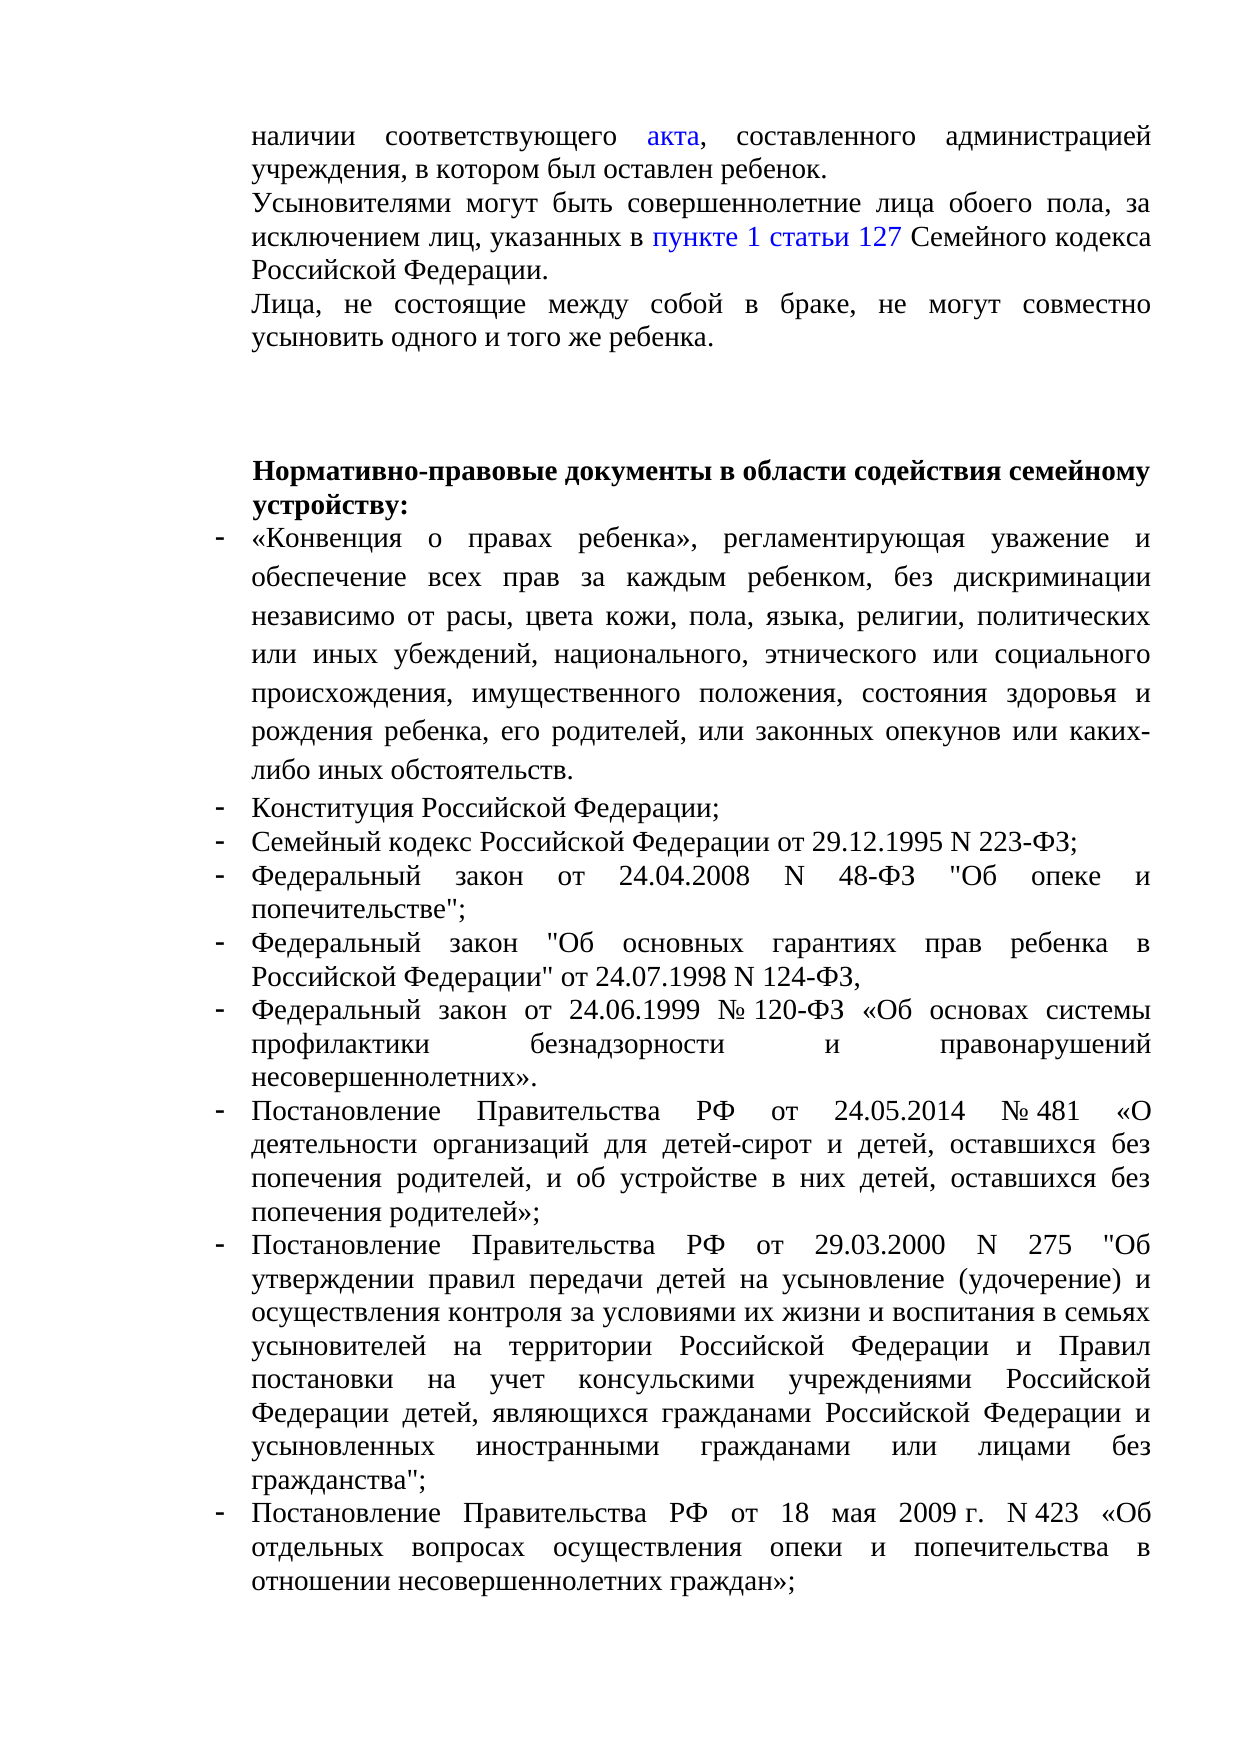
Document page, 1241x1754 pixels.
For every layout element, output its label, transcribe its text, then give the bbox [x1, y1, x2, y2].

list Нормативно-правовые документы в области содействия семейному устройству: [252, 453, 1152, 521]
list Федеральный закон от 24.04.2008 N 48-ФЗ "Об опеке и попечительстве"; [215, 858, 1152, 925]
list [251, 118, 1152, 185]
list Постановление Правительства РФ от 29.03.2000 N 275 "Об утверждении правил передачи детей на усыновление (удочерение) и осуществления контроля за условиями их жизни и воспитания в семьях усыновителей на территории Российской Федерации и Правил постановки на учет консульскими учреждениями Российской Федерации детей, являющихся гражданами Российской Федерации и усыновленных иностранными гражданами или лицами без гражданства"; [215, 1227, 1152, 1496]
list «Конвенция о правах ребенка», регламентирующая уважение и обеспечение всех прав за каждым ребенком, без дискриминации независимо от расы, цвета кожи, пола, языка, религии, политических или иных убеждений, национального, этнического или социального происхождения, имущественного положения, состояния здоровья и рождения ребенка, его родителей, или законных опекунов или каких-либо иных обстоятельств. [215, 521, 1152, 786]
list Усыновителями могут быть совершеннолетние лица обоего пола, за исключением лиц, указанных в пункте 1 статьи 127 Семейного кодекса Российской Федерации. [251, 185, 1152, 286]
list Семейный кодекс Российской Федерации от 29.12.1995 N 223-ФЗ; [215, 824, 1152, 858]
list Постановление Правительства РФ от 24.05.2014 № 481 «О деятельности организаций для детей-сирот и детей, оставшихся без попечения родителей, и об устройстве в них детей, оставшихся без попечения родителей»; [215, 1093, 1152, 1227]
list Федеральный закон "Об основных гарантиях прав ребенка в Российской Федерации" от 24.07.1998 N 124-ФЗ, [215, 925, 1152, 992]
list Федеральный закон от 24.06.1999 № 120-ФЗ «Об основах системы профилактики безнадзорности и правонарушений несовершеннолетних». [215, 992, 1152, 1093]
list Постановление Правительства РФ от 18 мая 2009 г. N 423 «Об отдельных вопросах осуществления опеки и попечительства в отношении несовершеннолетних граждан»; [215, 1496, 1152, 1596]
list Лица, не состоящие между собой в браке, не могут совместно усыновить одного и того же ребенка. [251, 286, 1152, 353]
list Конституция Российской Федерации; [215, 791, 1152, 824]
